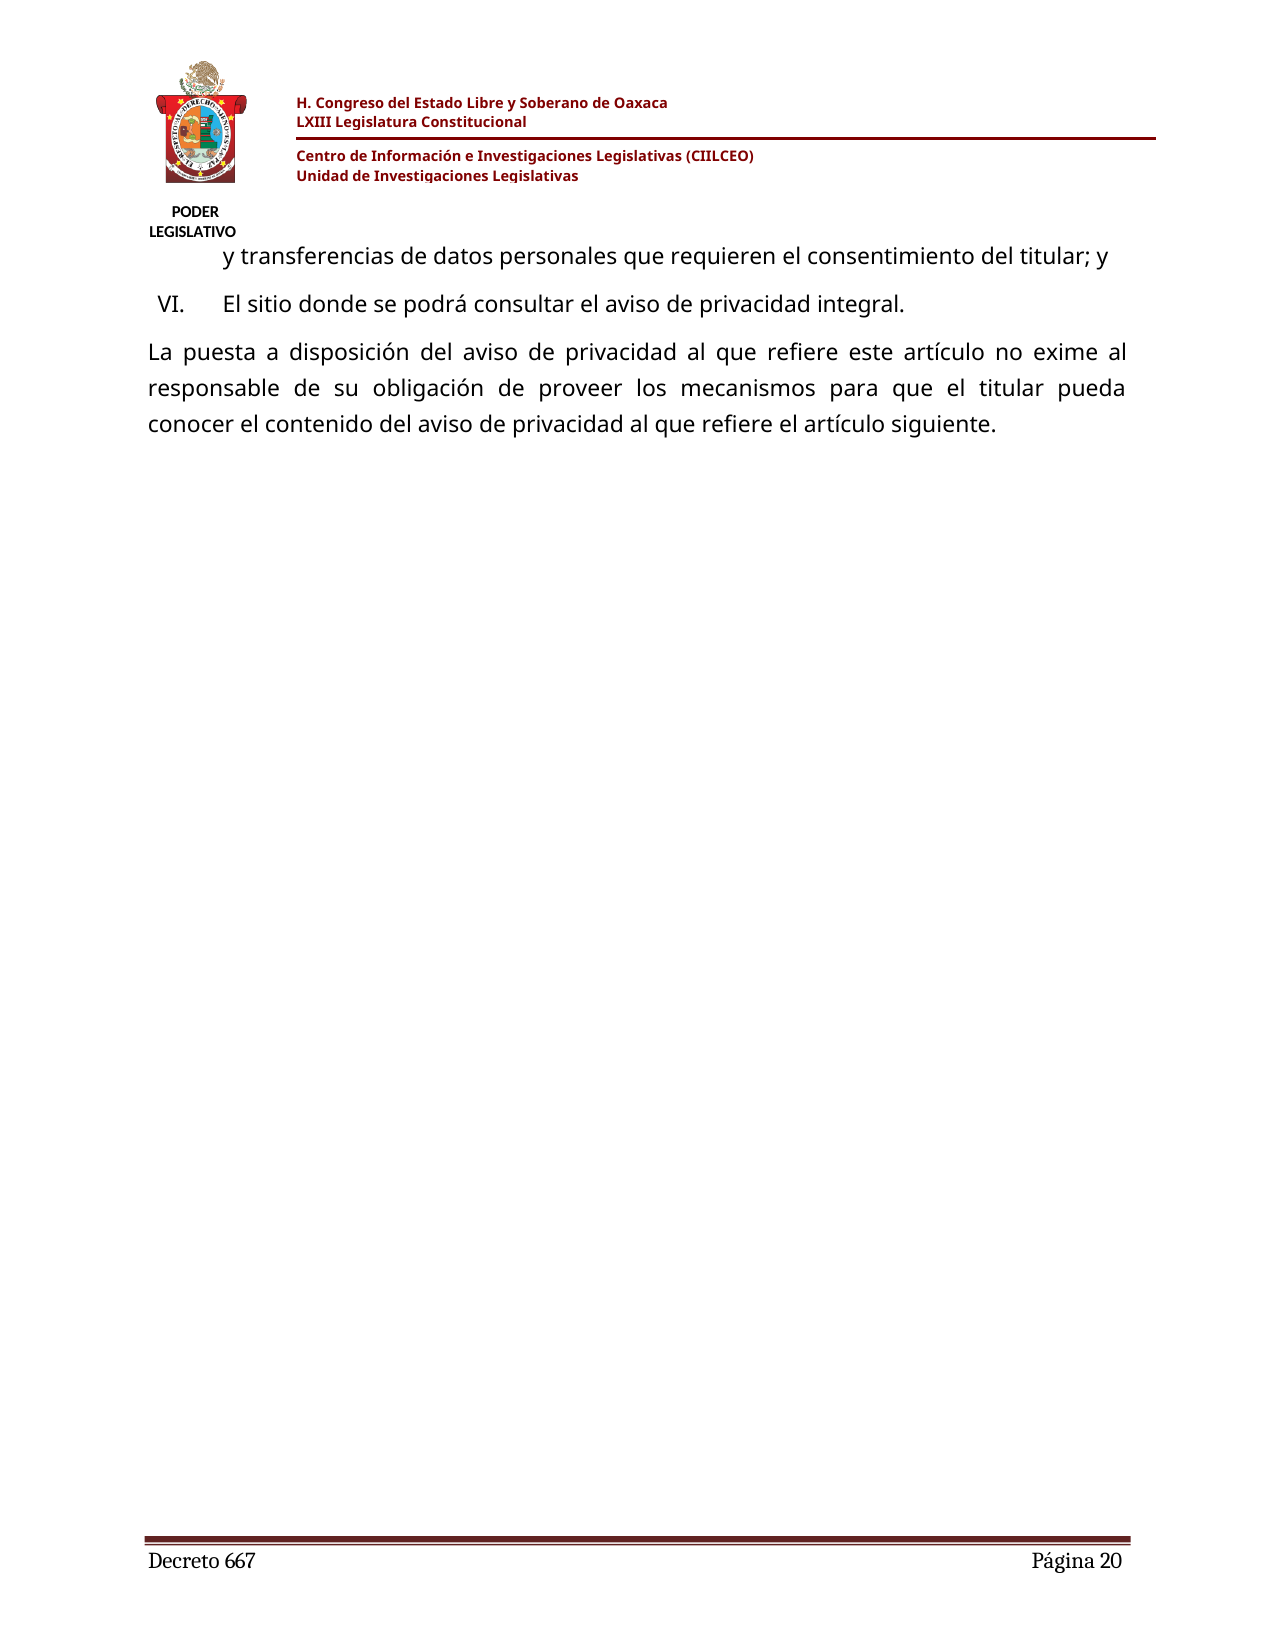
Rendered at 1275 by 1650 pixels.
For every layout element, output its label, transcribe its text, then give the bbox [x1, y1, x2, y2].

picture [156, 61, 247, 183]
text La puesta a disposición del aviso de privacidad al que refiere este artículo no exime al responsable de su obligación de proveer los mecanismos para que el titular pueda conocer el contenido del aviso de privacidad al que refiere el artículo siguiente. [148, 336, 1127, 439]
list El sitio donde se podrá consultar el aviso de privacidad integral. [157, 288, 1139, 319]
